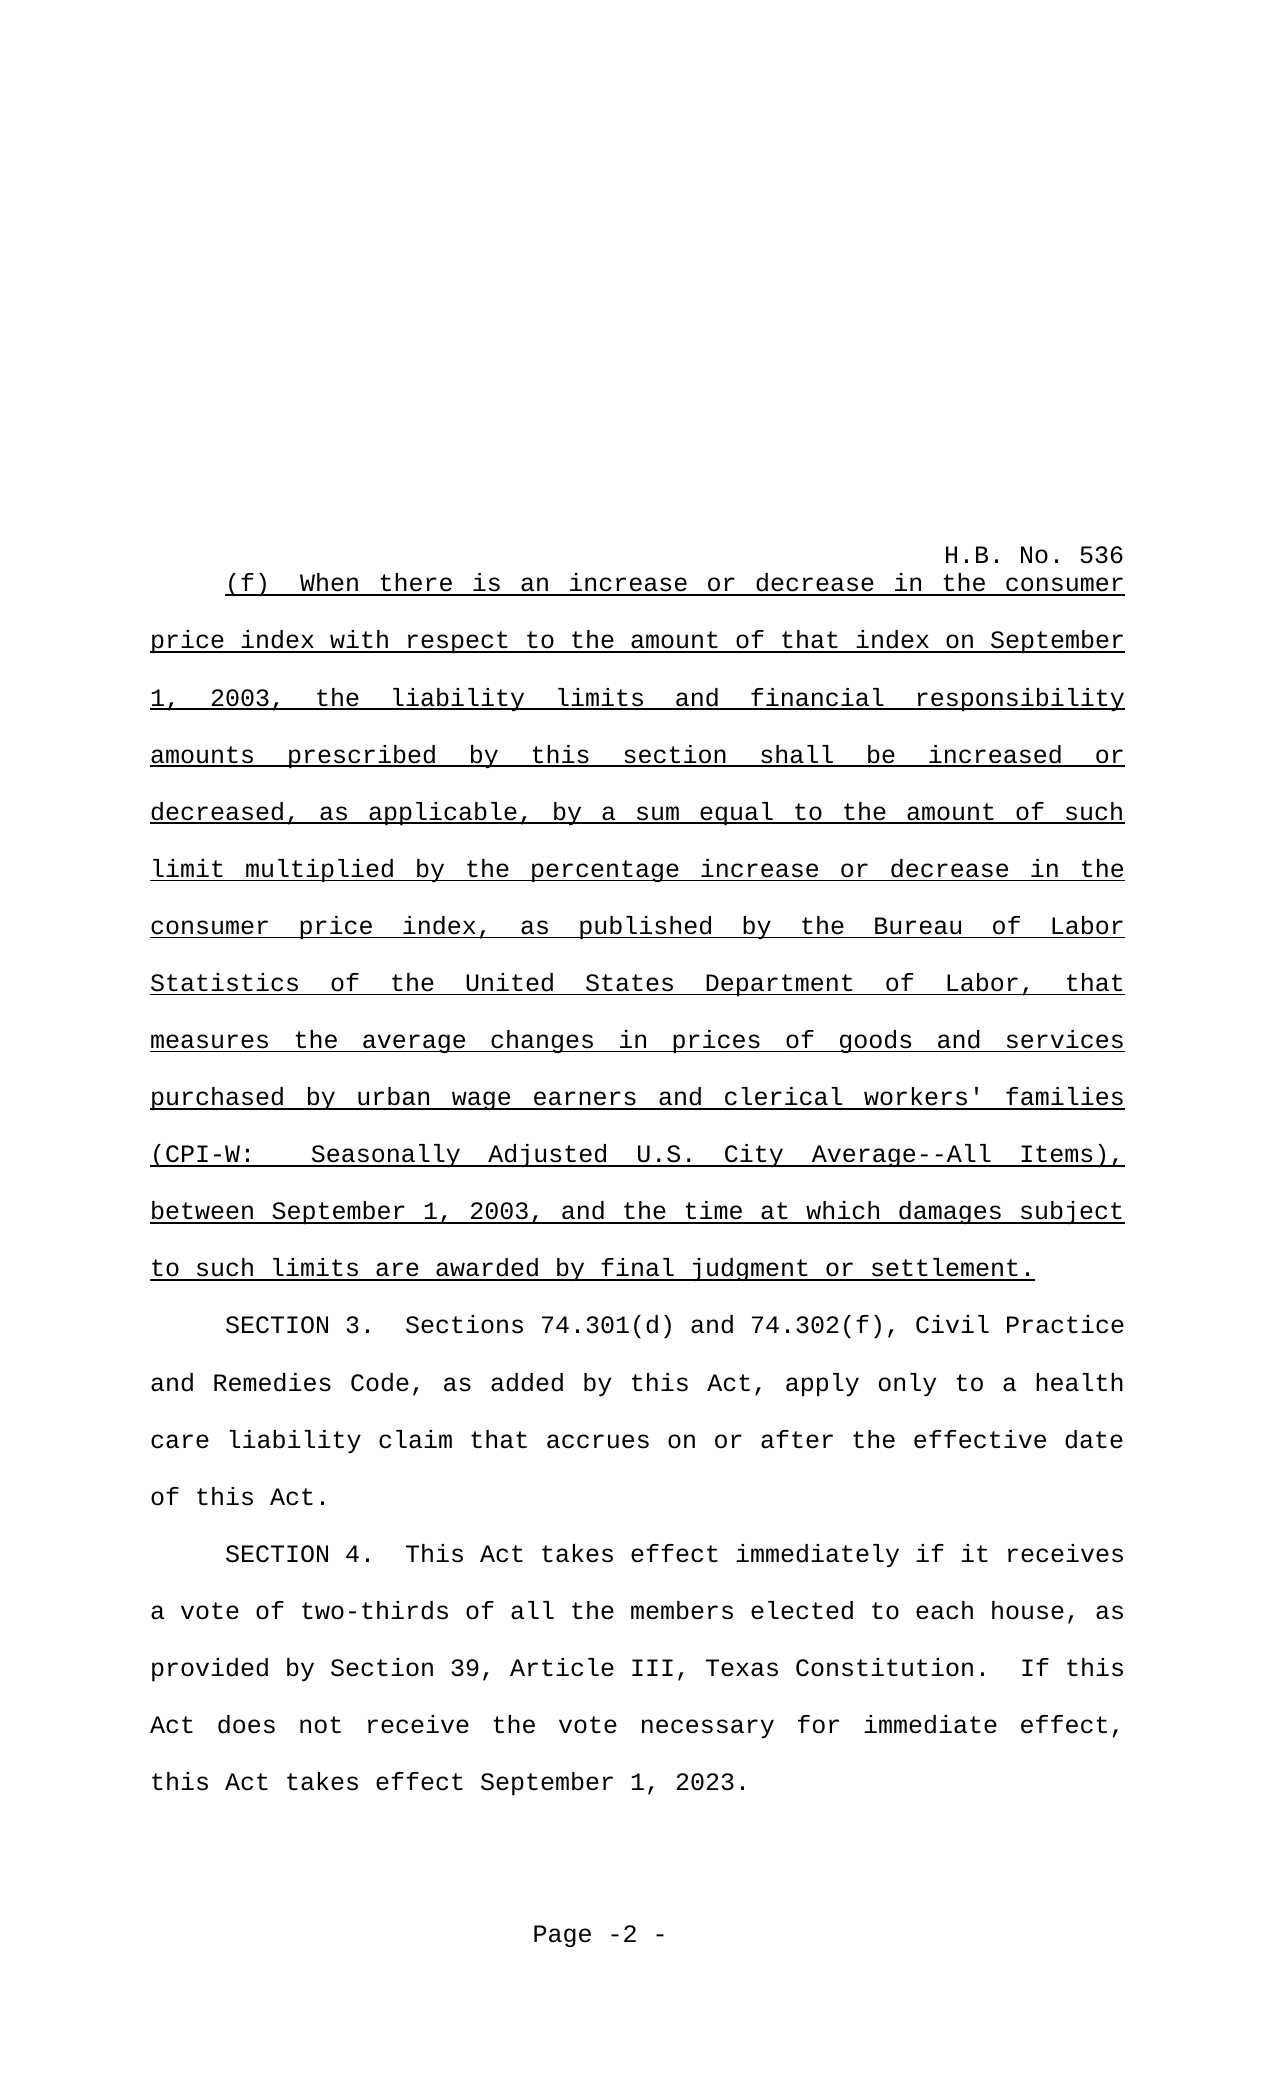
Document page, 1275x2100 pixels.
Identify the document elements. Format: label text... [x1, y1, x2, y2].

text (f) When there is an increase or decrease in the consumer price index with respect to the amount of that index on September 1, 2003, the liability limits and financial responsibility amounts prescribed by this section shall be increased or decreased, as applicable, by a sum equal to the amount of such limit multiplied by the percentage increase or decrease in the consumer price index, as published by the Bureau of Labor Statistics of the United States Department of Labor, that measures the average changes in prices of goods and services purchased by urban wage earners and clerical workers' families (CPI-W: Seasonally Adjusted U.S. City Average--All Items), between September 1, 2003, and the time at which damages subject to such limits are awarded by final judgment or settlement. [150, 881, 1125, 937]
text (f) When there is an increase or decrease in the consumer price index with respect to the amount of that index on September 1, 2003, the liability limits and financial responsibility amounts prescribed by this section shall be increased or decreased, as applicable, by a sum equal to the amount of such limit multiplied by the percentage increase or decrease in the consumer price index, as published by the Bureau of Labor Statistics of the United States Department of Labor, that measures the average changes in prices of goods and services purchased by urban wage earners and clerical workers' families (CPI-W: Seasonally Adjusted U.S. City Average--All Items), between September 1, 2003, and the time at which damages subject to such limits are awarded by final judgment or settlement. [150, 1052, 1125, 1108]
text (f) When there is an increase or decrease in the consumer price index with respect to the amount of that index on September 1, 2003, the liability limits and financial responsibility amounts prescribed by this section shall be increased or decreased, as applicable, by a sum equal to the amount of such limit multiplied by the percentage increase or decrease in the consumer price index, as published by the Bureau of Labor Statistics of the United States Department of Labor, that measures the average changes in prices of goods and services purchased by urban wage earners and clerical workers' families (CPI-W: Seasonally Adjusted U.S. City Average--All Items), between September 1, 2003, and the time at which damages subject to such limits are awarded by final judgment or settlement. [150, 1110, 1125, 1165]
text (f) When there is an increase or decrease in the consumer price index with respect to the amount of that index on September 1, 2003, the liability limits and financial responsibility amounts prescribed by this section shall be increased or decreased, as applicable, by a sum equal to the amount of such limit multiplied by the percentage increase or decrease in the consumer price index, as published by the Bureau of Labor Statistics of the United States Department of Labor, that measures the average changes in prices of goods and services purchased by urban wage earners and clerical workers' families (CPI-W: Seasonally Adjusted U.S. City Average--All Items), between September 1, 2003, and the time at which damages subject to such limits are awarded by final judgment or settlement. [150, 710, 1125, 765]
text (f) When there is an increase or decrease in the consumer price index with respect to the amount of that index on September 1, 2003, the liability limits and financial responsibility amounts prescribed by this section shall be increased or decreased, as applicable, by a sum equal to the amount of such limit multiplied by the percentage increase or decrease in the consumer price index, as published by the Bureau of Labor Statistics of the United States Department of Labor, that measures the average changes in prices of goods and services purchased by urban wage earners and clerical workers' families (CPI-W: Seasonally Adjusted U.S. City Average--All Items), between September 1, 2003, and the time at which damages subject to such limits are awarded by final judgment or settlement. [150, 1224, 1125, 1284]
text (f) When there is an increase or decrease in the consumer price index with respect to the amount of that index on September 1, 2003, the liability limits and financial responsibility amounts prescribed by this section shall be increased or decreased, as applicable, by a sum equal to the amount of such limit multiplied by the percentage increase or decrease in the consumer price index, as published by the Bureau of Labor Statistics of the United States Department of Labor, that measures the average changes in prices of goods and services purchased by urban wage earners and clerical workers' families (CPI-W: Seasonally Adjusted U.S. City Average--All Items), between September 1, 2003, and the time at which damages subject to such limits are awarded by final judgment or settlement. [150, 824, 1125, 880]
text (f) When there is an increase or decrease in the consumer price index with respect to the amount of that index on September 1, 2003, the liability limits and financial responsibility amounts prescribed by this section shall be increased or decreased, as applicable, by a sum equal to the amount of such limit multiplied by the percentage increase or decrease in the consumer price index, as published by the Bureau of Labor Statistics of the United States Department of Labor, that measures the average changes in prices of goods and services purchased by urban wage earners and clerical workers' families (CPI-W: Seasonally Adjusted U.S. City Average--All Items), between September 1, 2003, and the time at which damages subject to such limits are awarded by final judgment or settlement. [150, 767, 1125, 822]
text (f) When there is an increase or decrease in the consumer price index with respect to the amount of that index on September 1, 2003, the liability limits and financial responsibility amounts prescribed by this section shall be increased or decreased, as applicable, by a sum equal to the amount of such limit multiplied by the percentage increase or decrease in the consumer price index, as published by the Bureau of Labor Statistics of the United States Department of Labor, that measures the average changes in prices of goods and services purchased by urban wage earners and clerical workers' families (CPI-W: Seasonally Adjusted U.S. City Average--All Items), between September 1, 2003, and the time at which damages subject to such limits are awarded by final judgment or settlement. [150, 571, 1125, 651]
text (f) When there is an increase or decrease in the consumer price index with respect to the amount of that index on September 1, 2003, the liability limits and financial responsibility amounts prescribed by this section shall be increased or decreased, as applicable, by a sum equal to the amount of such limit multiplied by the percentage increase or decrease in the consumer price index, as published by the Bureau of Labor Statistics of the United States Department of Labor, that measures the average changes in prices of goods and services purchased by urban wage earners and clerical workers' families (CPI-W: Seasonally Adjusted U.S. City Average--All Items), between September 1, 2003, and the time at which damages subject to such limits are awarded by final judgment or settlement. [150, 653, 1125, 708]
text SECTION 3. Sections 74.301(d) and 74.302(f), Civil Practice and Remedies Code, as added by this Act, apply only to a health care liability claim that accrues on or after the effective date of this Act. [150, 1313, 1125, 1513]
text (f) When there is an increase or decrease in the consumer price index with respect to the amount of that index on September 1, 2003, the liability limits and financial responsibility amounts prescribed by this section shall be increased or decreased, as applicable, by a sum equal to the amount of such limit multiplied by the percentage increase or decrease in the consumer price index, as published by the Bureau of Labor Statistics of the United States Department of Labor, that measures the average changes in prices of goods and services purchased by urban wage earners and clerical workers' families (CPI-W: Seasonally Adjusted U.S. City Average--All Items), between September 1, 2003, and the time at which damages subject to such limits are awarded by final judgment or settlement. [150, 1167, 1125, 1222]
text (f) When there is an increase or decrease in the consumer price index with respect to the amount of that index on September 1, 2003, the liability limits and financial responsibility amounts prescribed by this section shall be increased or decreased, as applicable, by a sum equal to the amount of such limit multiplied by the percentage increase or decrease in the consumer price index, as published by the Bureau of Labor Statistics of the United States Department of Labor, that measures the average changes in prices of goods and services purchased by urban wage earners and clerical workers' families (CPI-W: Seasonally Adjusted U.S. City Average--All Items), between September 1, 2003, and the time at which damages subject to such limits are awarded by final judgment or settlement. [150, 995, 1125, 1051]
text (f) When there is an increase or decrease in the consumer price index with respect to the amount of that index on September 1, 2003, the liability limits and financial responsibility amounts prescribed by this section shall be increased or decreased, as applicable, by a sum equal to the amount of such limit multiplied by the percentage increase or decrease in the consumer price index, as published by the Bureau of Labor Statistics of the United States Department of Labor, that measures the average changes in prices of goods and services purchased by urban wage earners and clerical workers' families (CPI-W: Seasonally Adjusted U.S. City Average--All Items), between September 1, 2003, and the time at which damages subject to such limits are awarded by final judgment or settlement. [150, 938, 1125, 994]
text SECTION 4. This Act takes effect immediately if it receives a vote of two-thirds of all the members elected to each house, as provided by Section 39, Article III, Texas Constitution. If this Act does not receive the vote necessary for immediate effect, this Act takes effect September 1, 2023. [150, 1541, 1125, 1798]
